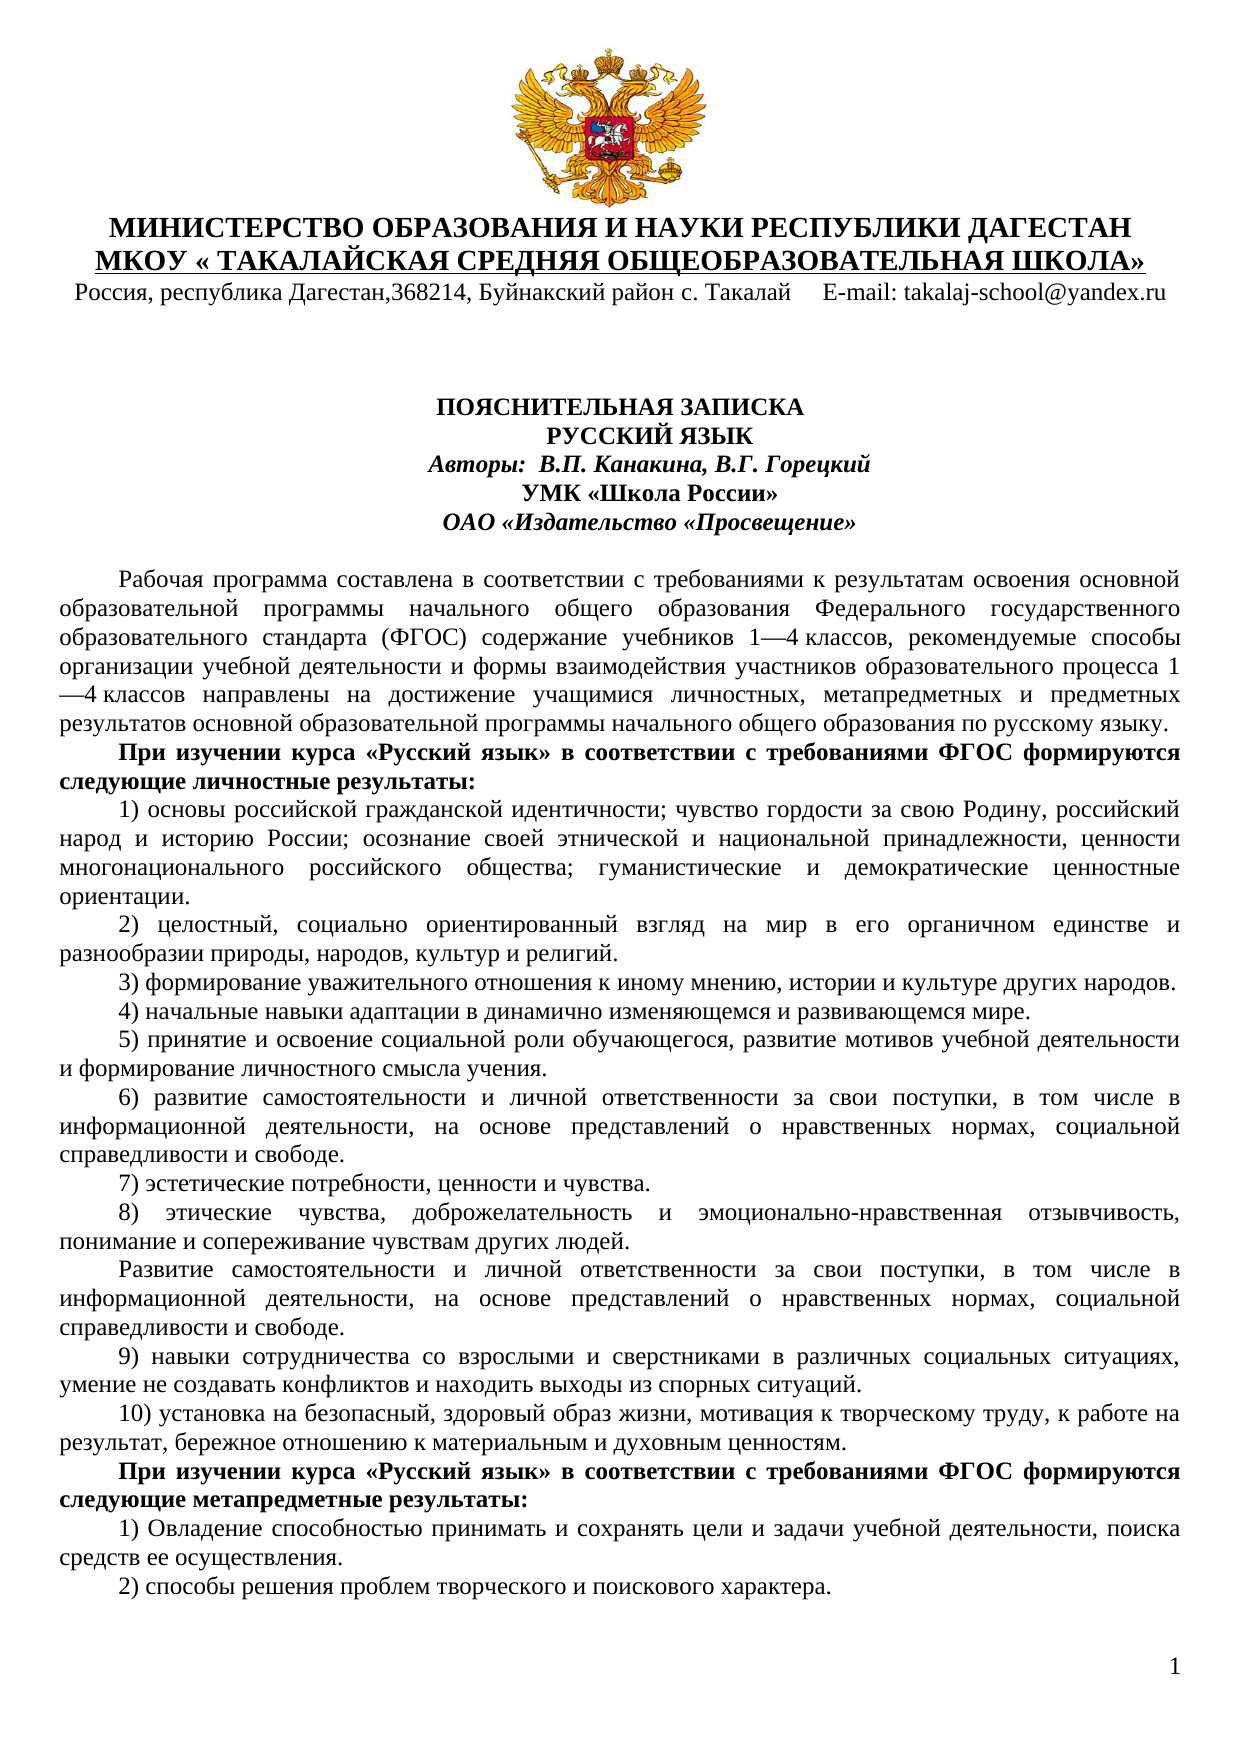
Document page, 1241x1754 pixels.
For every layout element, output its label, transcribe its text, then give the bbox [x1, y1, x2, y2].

picture [304, 44, 934, 211]
text 5) принятие и освоение социальной роли обучающегося, развитие мотивов учебной деятельности и формирование личностного смысла учения. [59, 1024, 1181, 1082]
text РУССКИЙ ЯЗЫК [59, 421, 1181, 449]
text 2) целостный, социально ориентированный взгляд на мир в его органичном единстве и разнообразии природы, народов, культур и религий. [59, 909, 1181, 967]
text МКОУ « ТАКАЛАЙСКАЯ СРЕДНЯЯ ОБЩЕОБРАЗОВАТЕЛЬНАЯ ШКОЛА» [59, 243, 1181, 277]
text 2) способы решения проблем творческого и поискового характера. [59, 1571, 1181, 1599]
text 1) Овладение способностью принимать и сохранять цели и задачи учебной деятельности, поиска средств ее осуществления. [59, 1513, 1181, 1571]
text 6) развитие самостоятельности и личной ответственности за свои поступки, в том числе в информационной деятельности, на основе представлений о нравственных нормах, социальной справедливости и свободе. [59, 1082, 1181, 1168]
text При изучении курса «Русский язык» в соответствии с требованиями ФГОС формируются следующие личностные результаты: [59, 737, 1181, 794]
text Авторы: В.П. Канакина, В.Г. Горецкий [59, 449, 1181, 478]
text Рабочая программа составлена в соответствии с требованиями к результатам освоения основной образовательной программы начального общего образования Федерального государственного образовательного стандарта (ФГОС) содержание учебников 1—4 классов, рекомендуемые способы организации учебной деятельности и формы взаимодействия участников образовательного процесса 1—4 классов направлены на достижение учащимися личностных, метапредметных и предметных результатов основной образовательной программы начального общего образования по русскому языку. [59, 564, 1181, 737]
text УМК «Школа России» [59, 478, 1181, 507]
text ОАО «Издательство «Просвещение» [59, 507, 1181, 536]
text 3) формирование уважительного отношения к иному мнению, истории и культуре других народов. [59, 967, 1181, 996]
text 7) эстетические потребности, ценности и чувства. [59, 1168, 1181, 1197]
text Россия, республика Дагестан,368214, Буйнакский район c. Такалай E-mail: takalaj-school@yandex.ru [59, 277, 1181, 306]
text 10) установка на безопасный, здоровый образ жизни, мотивация к творческому труду, к работе на результат, бережное отношению к материальным и духовным ценностям. [59, 1398, 1181, 1456]
text 1) основы российской гражданской идентичности; чувство гордости за свою Родину, российский народ и историю России; осознание своей этнической и национальной принадлежности, ценности многонационального российского общества; гуманистические и демократические ценностные ориентации. [59, 794, 1181, 909]
text МИНИСТЕРСТВО ОБРАЗОВАНИЯ И НАУКИ РЕСПУБЛИКИ ДАГЕСТАН [59, 210, 1181, 243]
text 9) навыки сотрудничества со взрослыми и сверстниками в различных социальных ситуациях, умение не создавать конфликтов и находить выходы из спорных ситуаций. [59, 1341, 1181, 1398]
text 8) этические чувства, доброжелательность и эмоционально-нравственная отзывчивость, понимание и сопереживание чувствам других людей. [59, 1197, 1181, 1254]
text Развитие самостоятельности и личной ответственности за свои поступки, в том числе в информационной деятельности, на основе представлений о нравственных нормах, социальной справедливости и свободе. [59, 1254, 1181, 1341]
text 4) начальные навыки адаптации в динамично изменяющемся и развивающемся мире. [59, 996, 1181, 1024]
text При изучении курса «Русский язык» в соответствии с требованиями ФГОС формируются следующие метапредметные результаты: [59, 1456, 1181, 1513]
text ПОЯСНИТЕЛЬНАЯ ЗАПИСКА [59, 392, 1181, 421]
